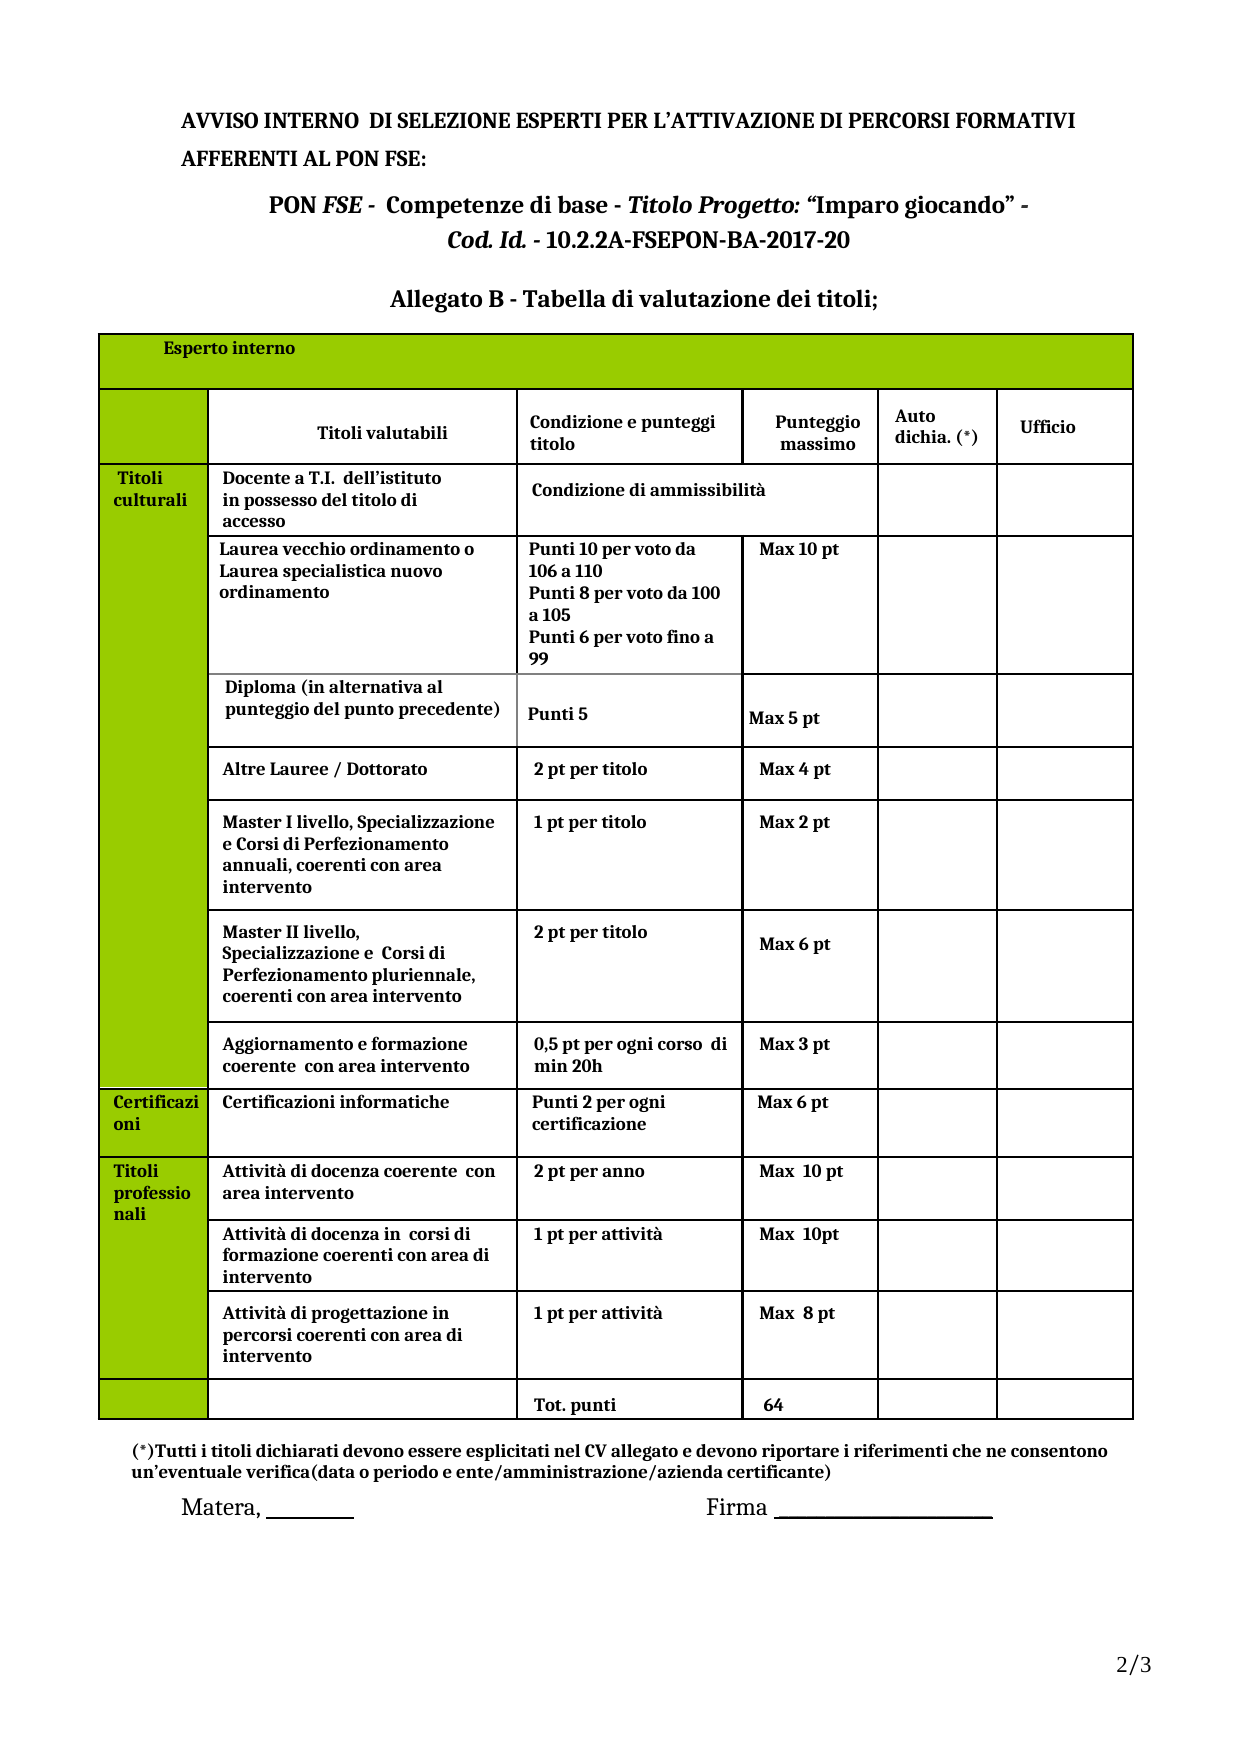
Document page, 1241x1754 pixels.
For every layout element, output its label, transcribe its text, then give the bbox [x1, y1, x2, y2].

table_cell [998, 675, 1132, 746]
table_cell Max 3 pt [744, 1023, 877, 1087]
text Allegato B - Tabella di valutazione dei titoli; [181, 285, 1088, 314]
table_cell [998, 748, 1132, 799]
table_cell 2 pt per anno [518, 1158, 741, 1219]
table_cell [998, 911, 1132, 1021]
table_cell Max 10pt [744, 1221, 877, 1290]
table_cell Attività di docenza in corsi di formazione coerenti con area di intervento [209, 1221, 516, 1290]
table_cell Master II livello, Specializzazione e Corsi di Perfezionamento pluriennale, coerenti con area intervento [209, 911, 516, 1021]
table_cell [879, 675, 996, 746]
text PON FSE - Competenze di base - Titolo Progetto: “Imparo giocando” - [146, 190, 1151, 219]
table_cell Titoli valutabili [209, 390, 516, 463]
table_cell [879, 1380, 996, 1418]
table_cell Tot. punti [518, 1380, 741, 1418]
table_cell Punti 2 per ogni certificazione [518, 1090, 741, 1156]
table_cell Auto dichia. (*) [879, 390, 996, 463]
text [181, 108, 1088, 172]
table_cell Attività di progettazione in percorsi coerenti con area di intervento [209, 1292, 516, 1378]
table_cell Attività di docenza coerente con area intervento [209, 1158, 516, 1219]
table_cell 2 pt per titolo [518, 748, 741, 799]
table_cell Max 2 pt [744, 801, 877, 908]
table_header Esperto interno [100, 335, 1132, 388]
table_cell [879, 1221, 996, 1290]
text Cod. Id. - 10.2.2A-FSEPON-BA-2017-20 [146, 226, 1151, 254]
table_cell [998, 1090, 1132, 1156]
table_cell [879, 748, 996, 799]
table_cell Laurea vecchio ordinamento o Laurea specialistica nuovo ordinamento [209, 537, 516, 673]
table_cell [879, 465, 996, 534]
table_cell [879, 1090, 996, 1156]
table_cell Max 6 pt [744, 911, 877, 1021]
table_cell Altre Lauree / Dottorato [209, 748, 516, 799]
table_cell [879, 1158, 996, 1219]
table_cell Docente a T.I. dell’istituto in possesso del titolo di accesso [209, 465, 516, 534]
table_cell [998, 801, 1132, 908]
table_cell [209, 1380, 516, 1418]
table_cell [879, 1023, 996, 1087]
table_cell [879, 537, 996, 673]
table_cell Diploma (in alternativa al punteggio del punto precedente) [209, 675, 516, 746]
table_cell Punti 10 per voto da 106 a 110 Punti 8 per voto da 100 a 105 Punti 6 per voto fino a 99 [518, 537, 741, 673]
table_cell 1 pt per attività [518, 1292, 741, 1378]
table_cell Titoli professionali [100, 1158, 207, 1378]
table_cell Condizione di ammissibilità [518, 465, 877, 534]
table_cell 2 pt per titolo [518, 911, 741, 1021]
table_cell [998, 1221, 1132, 1290]
table_cell 1 pt per titolo [518, 801, 741, 908]
table_cell [100, 390, 207, 463]
table_cell Certificazioni [100, 1090, 207, 1156]
table_cell Max 6 pt [744, 1090, 877, 1156]
table_cell Max 4 pt [744, 748, 877, 799]
text (*)Tutti i titoli dichiarati devono essere esplicitati nel CV allegato e devono riportare i riferimenti che ne consentono un’eventuale verifica(data o periodo e ente/amministrazione/azienda certificante) [131, 1440, 1128, 1483]
table_cell Titoli culturali [100, 465, 207, 1087]
table_cell [100, 1380, 207, 1418]
table_cell 64 [744, 1380, 877, 1418]
table_cell [998, 465, 1132, 534]
text Matera, Firma _______________________ [181, 1493, 1088, 1522]
table_cell Punti 5 [518, 675, 741, 746]
table_cell Condizione e punteggi titolo [518, 390, 741, 463]
table_cell Aggiornamento e formazione coerente con area intervento [209, 1023, 516, 1087]
table_cell [879, 911, 996, 1021]
table_cell Max 5 pt [744, 675, 877, 746]
table_cell [998, 1380, 1132, 1418]
table_cell [998, 537, 1132, 673]
table_cell [879, 801, 996, 908]
table_cell 0,5 pt per ogni corso di min 20h [518, 1023, 741, 1087]
table_cell [879, 1292, 996, 1378]
table_cell [998, 1292, 1132, 1378]
table_cell [998, 1023, 1132, 1087]
table_cell Master I livello, Specializzazione e Corsi di Perfezionamento annuali, coerenti con area intervento [209, 801, 516, 908]
table_cell Ufficio [998, 390, 1132, 463]
table_cell Max 10 pt [744, 537, 877, 673]
table_cell 1 pt per attività [518, 1221, 741, 1290]
table_cell Max 8 pt [744, 1292, 877, 1378]
table_cell Max 10 pt [744, 1158, 877, 1219]
table_cell Punteggio massimo [744, 390, 877, 463]
table_cell [998, 1158, 1132, 1219]
table_cell Certificazioni informatiche [209, 1090, 516, 1156]
